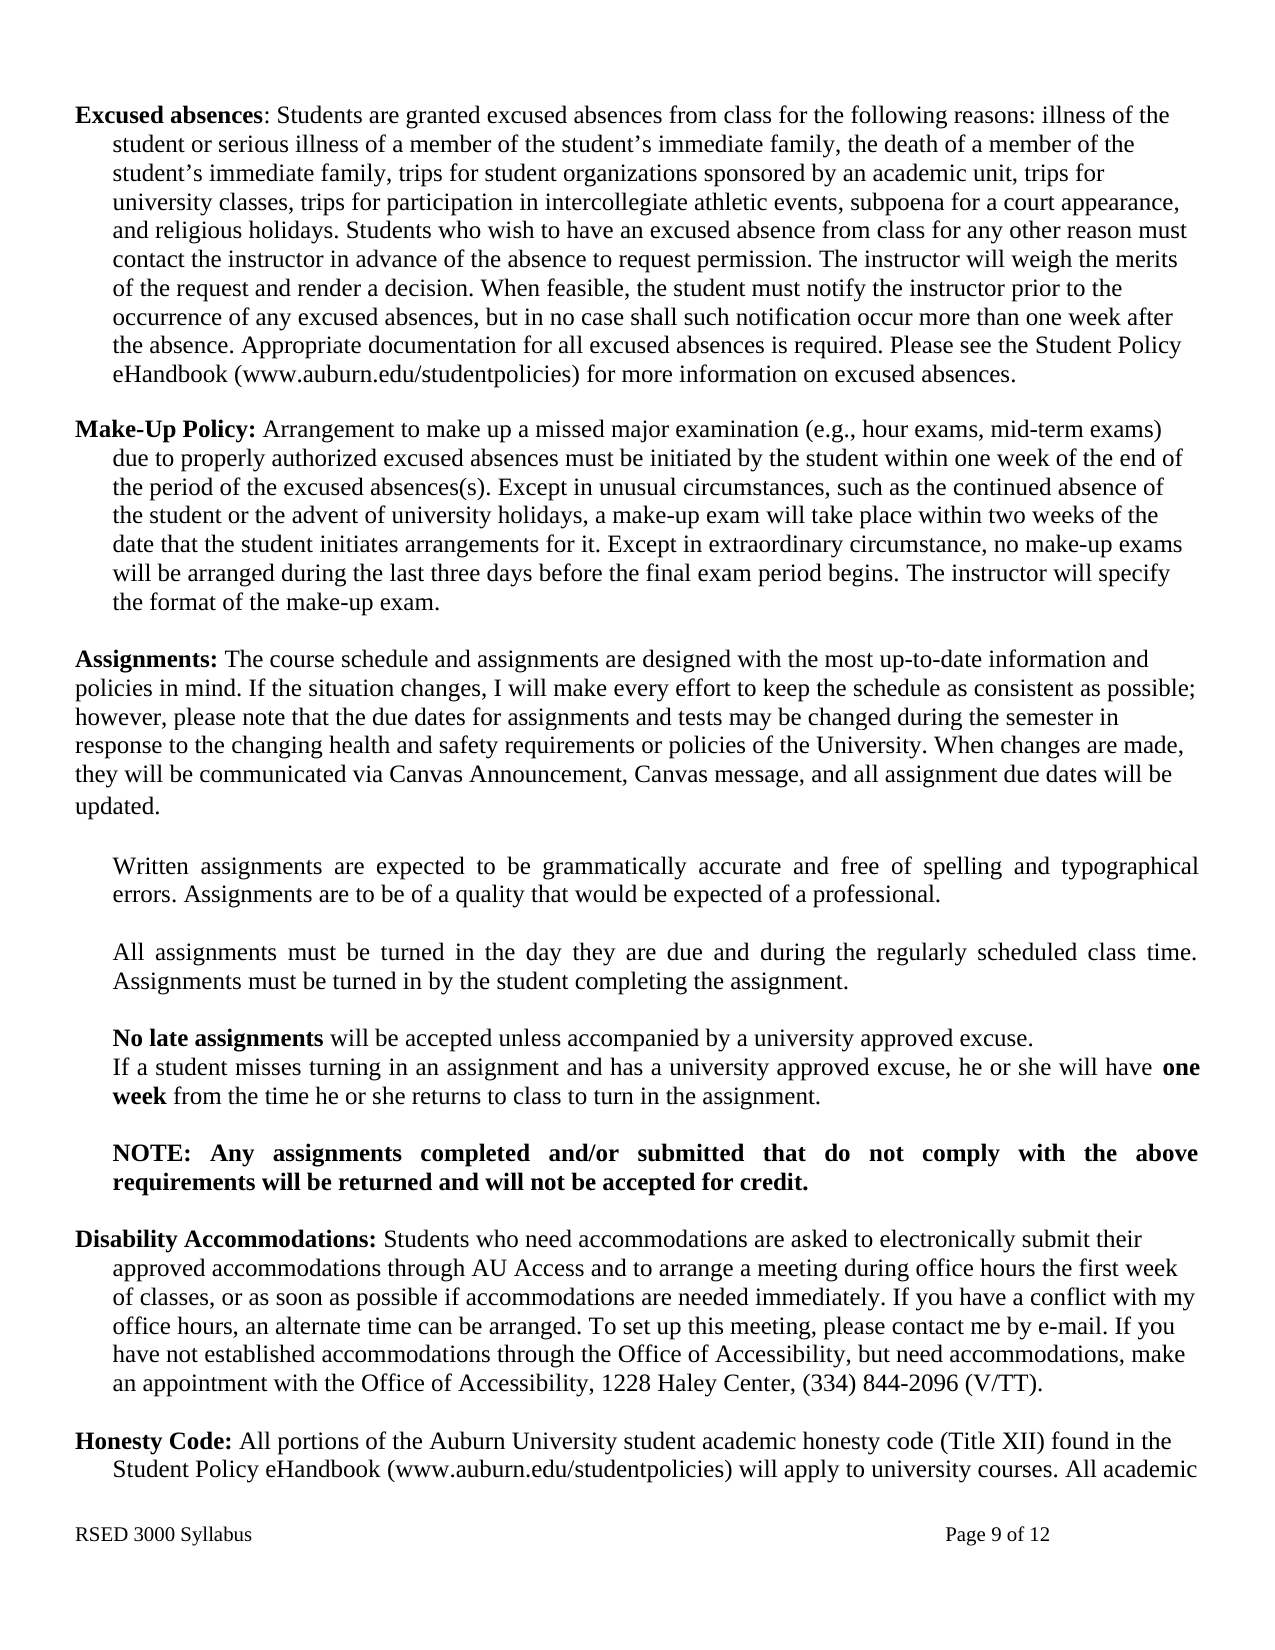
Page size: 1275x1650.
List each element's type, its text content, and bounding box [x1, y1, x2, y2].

text Excused absences: Students are granted excused absences from class for the following reasons: illness of the student or serious illness of a member of the student’s immediate family, the death of a member of the student’s immediate family, trips for student organizations sponsored by an academic unit, trips for university classes, trips for participation in intercollegiate athletic events, subpoena for a court appearance, and religious holidays. Students who wish to have an excused absence from class for any other reason must contact the instructor in advance of the absence to request permission. The instructor will weigh the merits of the request and render a decision. When feasible, the student must notify the instructor prior to the occurrence of any excused absences, but in no case shall such notification occur more than one week after the absence. Appropriate documentation for all excused absences is required. Please see the Student Policy eHandbook (www.auburn.edu/studentpolicies) for more information on excused absences. [75, 100, 1200, 388]
list Written assignments are expected to be grammatically accurate and free of spelling and typographical errors. Assignments are to be of a quality that would be expected of a professional. [112, 851, 1200, 908]
list NOTE: Any assignments completed and/or submitted that do not comply with the above requirements will be returned and will not be accepted for credit. [112, 1138, 1200, 1196]
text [75, 1426, 1200, 1483]
text Disability Accommodations: Students who need accommodations are asked to electronically submit their approved accommodations through AU Access and to arrange a meeting during office hours the first week of classes, or as soon as possible if accommodations are needed immediately. If you have a conflict with my office hours, an alternate time can be arranged. To set up this meeting, please contact me by e-mail. If you have not established accommodations through the Office of Accessibility, but need accommodations, make an appointment with the Office of Accessibility, 1228 Haley Center, (334) 844-2096 (V/TT). [75, 1224, 1200, 1397]
list No late assignments will be accepted unless accompanied by a university approved excuse. [112, 1023, 1200, 1052]
text Assignments: The course schedule and assignments are designed with the most up-to-date information and policies in mind. If the situation changes, I will make every effort to keep the schedule as consistent as possible; however, please note that the due dates for assignments and tests may be changed during the semester in response to the changing health and safety requirements or policies of the University. When changes are made, they will be communicated via Canvas Announcement, Canvas message, and all assignment due dates will be updated. [167, 644, 1200, 822]
text Make-Up Policy: Arrangement to make up a missed major examination (e.g., hour exams, mid-term exams) due to properly authorized excused absences must be initiated by the student within one week of the end of the period of the excused absences(s). Except in unusual circumstances, such as the continued absence of the student or the advent of university holidays, a make-up exam will take place within two weeks of the date that the student initiates arrangements for it. Except in extraordinary circumstance, no make-up exams will be arranged during the last three days before the final exam period begins. The instructor will specify the format of the make-up exam. [75, 414, 1200, 615]
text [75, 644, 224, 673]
list If a student misses turning in an assignment and has a university approved excuse, he or she will have one week from the time he or she returns to class to turn in the assignment. [112, 1052, 1200, 1109]
list All assignments must be turned in the day they are due and during the regularly scheduled class time. Assignments must be turned in by the student completing the assignment. [112, 937, 1200, 994]
